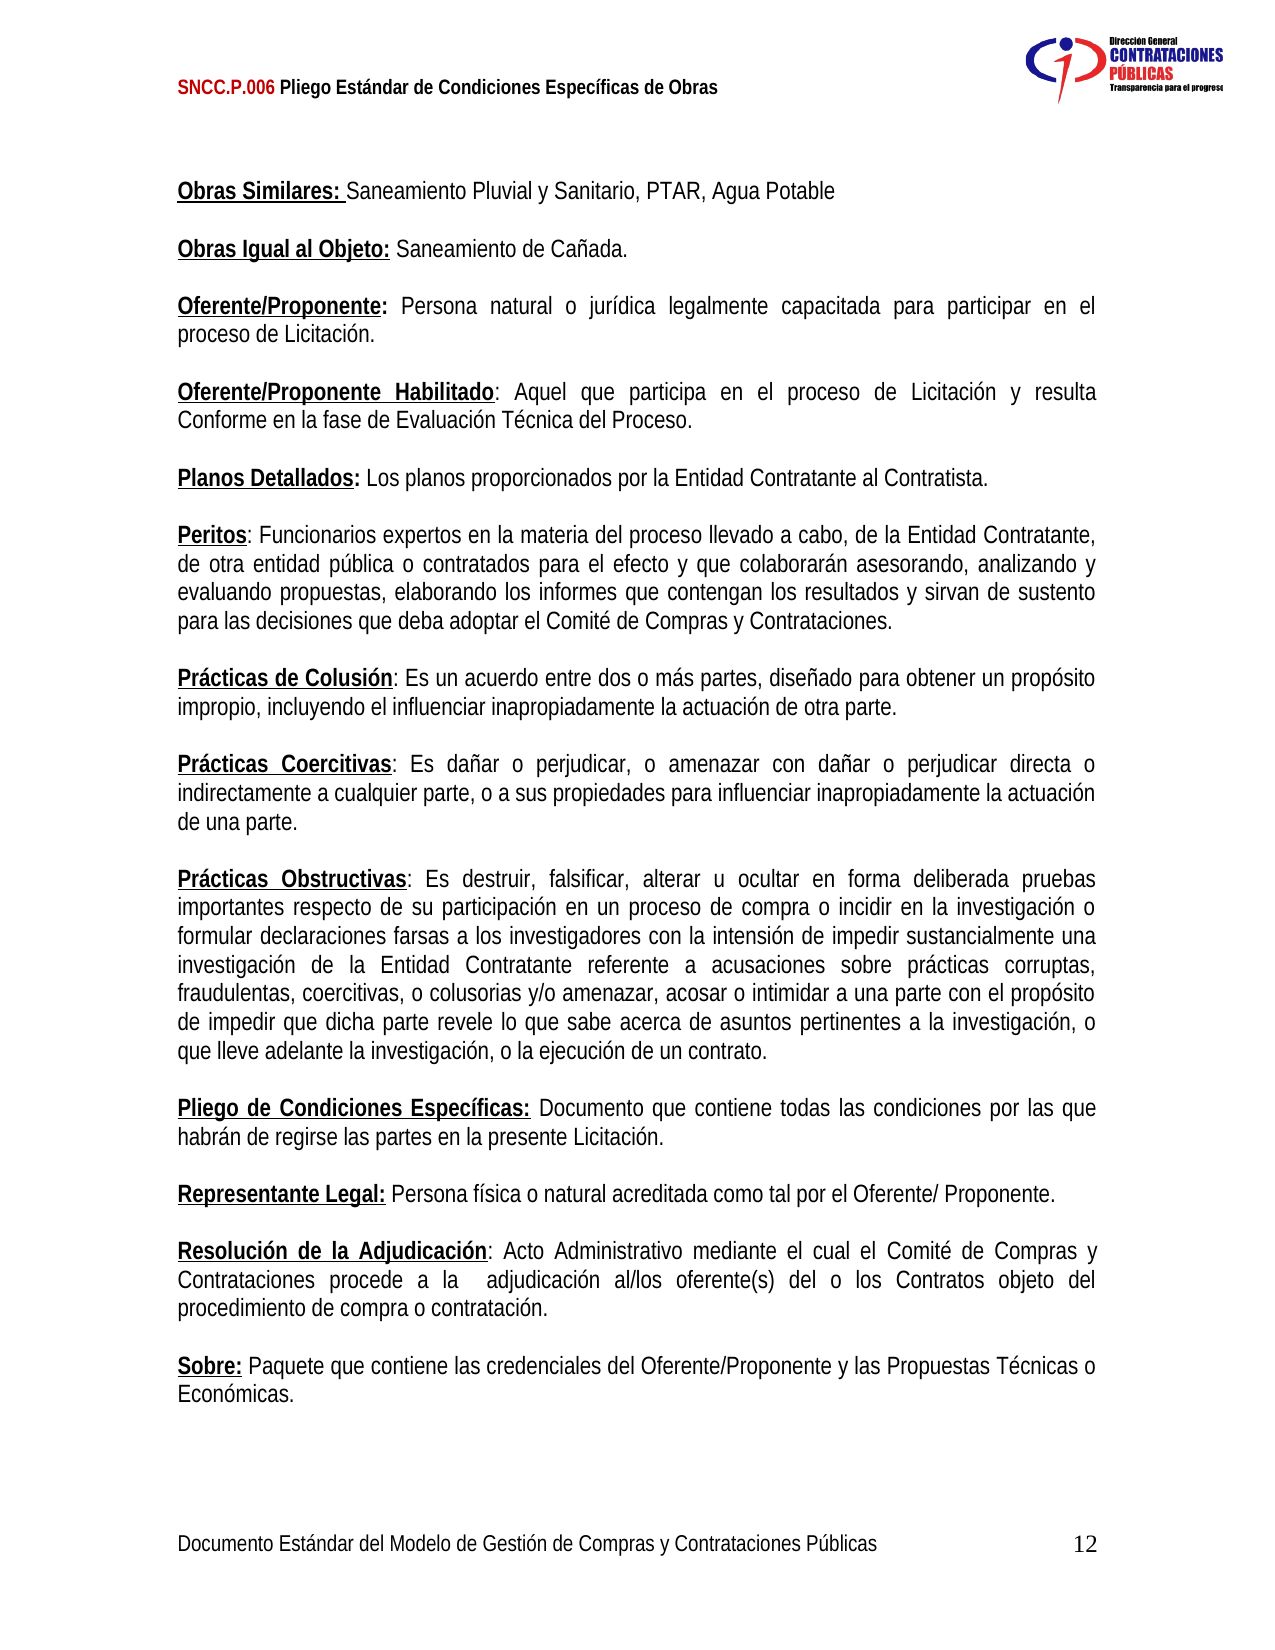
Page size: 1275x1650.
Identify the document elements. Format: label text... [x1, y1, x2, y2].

text Planos Detallados: Los planos proporcionados por la Entidad Contratante al Contratista. [177, 463, 1098, 491]
picture [1025, 37, 1223, 104]
text Oferente/Proponente: Persona natural o jurídica legalmente capacitada para participar en el proceso de Licitación. [177, 291, 1098, 348]
text Prácticas Obstructivas: Es destruir, falsificar, alterar u ocultar en forma deliberada pruebas importantes respecto de su participación en un proceso de compra o incidir en la investigación o formular declaraciones farsas a los investigadores con la intensión de impedir sustancialmente una investigación de la Entidad Contratante referente a acusaciones sobre prácticas corruptas, fraudulentas, coercitivas, o colusorias y/o amenazar, acosar o intimidar a una parte con el propósito de impedir que dicha parte revele lo que sabe acerca de asuntos pertinentes a la investigación, o que lleve adelante la investigación, o la ejecución de un contrato. [177, 864, 1098, 1064]
text Prácticas Coercitivas: Es dañar o perjudicar, o amenazar con dañar o perjudicar directa o indirectamente a cualquier parte, o a sus propiedades para influenciar inapropiadamente la actuación de una parte. [177, 749, 1098, 835]
text Obras Similares: Saneamiento Pluvial y Sanitario, PTAR, Agua Potable [177, 176, 1098, 205]
text Pliego de Condiciones Específicas: Documento que contiene todas las condiciones por las que habrán de regirse las partes en la presente Licitación. [177, 1093, 1098, 1150]
text Resolución de la Adjudicación: Acto Administrativo mediante el cual el Comité de Compras y Contrataciones procede a la adjudicación al/los oferente(s) del o los Contratos objeto del procedimiento de compra o contratación. [177, 1236, 1098, 1322]
text Obras Igual al Objeto: Saneamiento de Cañada. [177, 233, 1098, 262]
text Oferente/Proponente Habilitado: Aquel que participa en el proceso de Licitación y resulta Conforme en la fase de Evaluación Técnica del Proceso. [177, 377, 1098, 434]
text Peritos: Funcionarios expertos en la materia del proceso llevado a cabo, de la Entidad Contratante, de otra entidad pública o contratados para el efecto y que colaborarán asesorando, analizando y evaluando propuestas, elaborando los informes que contengan los resultados y sirvan de sustento para las decisiones que deba adoptar el Comité de Compras y Contrataciones. [177, 520, 1098, 634]
text Representante Legal: Persona física o natural acreditada como tal por el Oferente/ Proponente. [177, 1179, 1098, 1207]
text Sobre: Paquete que contiene las credenciales del Oferente/Proponente y las Propuestas Técnicas o Económicas. [177, 1351, 1098, 1408]
text Prácticas de Colusión: Es un acuerdo entre dos o más partes, diseñado para obtener un propósito impropio, incluyendo el influenciar inapropiadamente la actuación de otra parte. [177, 663, 1098, 721]
